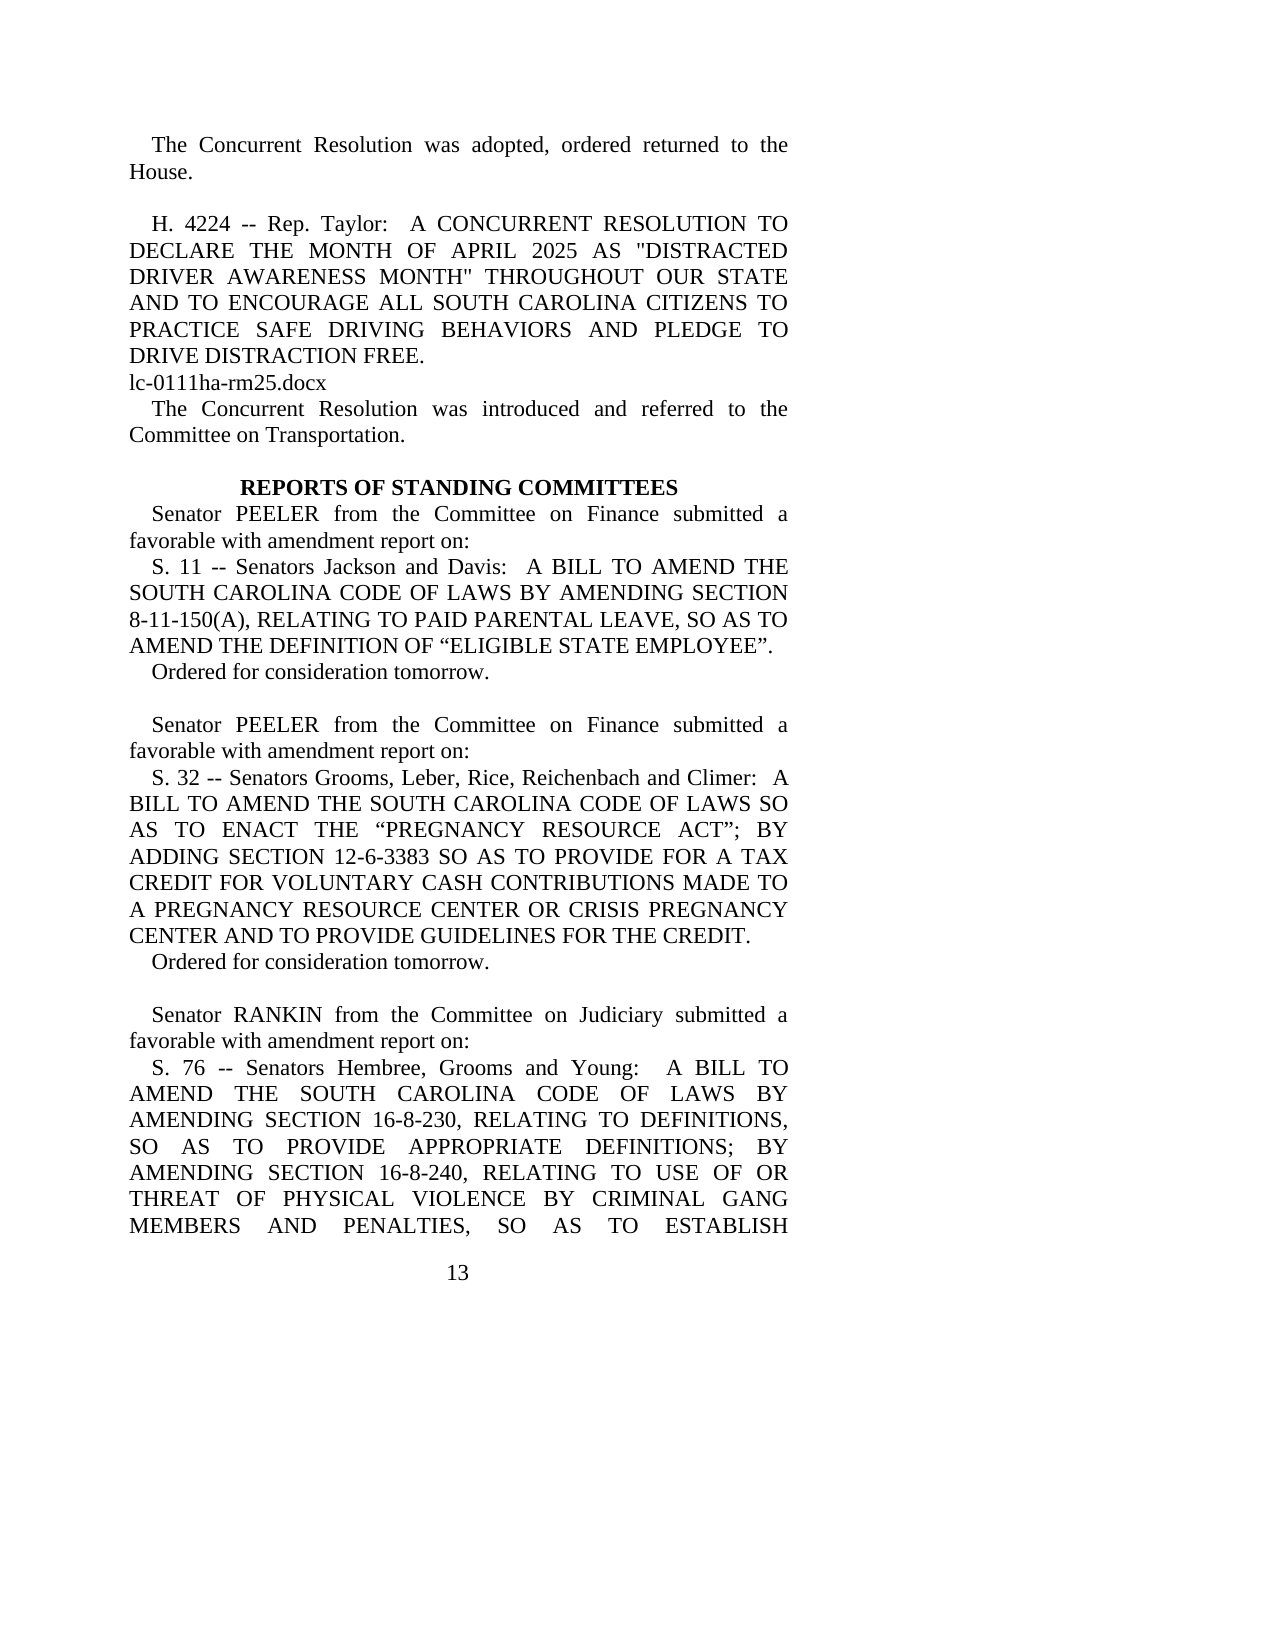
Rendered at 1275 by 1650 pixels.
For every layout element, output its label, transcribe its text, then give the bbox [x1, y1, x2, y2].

text H. 4224 -- Rep. Taylor: A CONCURRENT RESOLUTION TO DECLARE THE MONTH OF APRIL 2025 AS "DISTRACTED DRIVER AWARENESS MONTH" THROUGHOUT OUR STATE AND TO ENCOURAGE ALL SOUTH CAROLINA CITIZENS TO PRACTICE SAFE DRIVING BEHAVIORS AND PLEDGE TO DRIVE DISTRACTION FREE. [129, 210, 789, 368]
text The Concurrent Resolution was adopted, ordered returned to the House. [129, 131, 789, 184]
text Ordered for consideration tomorrow. [129, 658, 789, 685]
text Senator PEELER from the Committee on Finance submitted a favorable with amendment report on: [129, 711, 789, 764]
text The Concurrent Resolution was introduced and referred to the Committee on Transportation. [129, 395, 789, 448]
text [129, 1054, 789, 1238]
text Senator PEELER from the Committee on Finance submitted a favorable with amendment report on: [129, 500, 789, 553]
text lc-0111ha-rm25.docx [129, 368, 789, 395]
text Senator RANKIN from the Committee on Judiciary submitted a favorable with amendment report on: [129, 1001, 789, 1054]
text S. 32 -- Senators Grooms, Leber, Rice, Reichenbach and Climer: A BILL TO AMEND THE SOUTH CAROLINA CODE OF LAWS SO AS TO ENACT THE “PREGNANCY RESOURCE ACT”; BY ADDING SECTION 12‑6‑3383 SO AS TO PROVIDE FOR A TAX CREDIT FOR VOLUNTARY CASH CONTRIBUTIONS MADE TO A PREGNANCY RESOURCE CENTER OR CRISIS PREGNANCY CENTER AND TO PROVIDE GUIDELINES FOR THE CREDIT. [129, 764, 789, 948]
text Ordered for consideration tomorrow. [129, 948, 789, 975]
text S. 11 -- Senators Jackson and Davis: A BILL TO AMEND THE SOUTH CAROLINA CODE OF LAWS BY AMENDING SECTION 8‑11‑150(A), RELATING TO PAID PARENTAL LEAVE, SO AS TO AMEND THE DEFINITION OF “ELIGIBLE STATE EMPLOYEE”. [129, 553, 789, 658]
text REPORTS OF STANDING COMMITTEES [129, 474, 789, 500]
